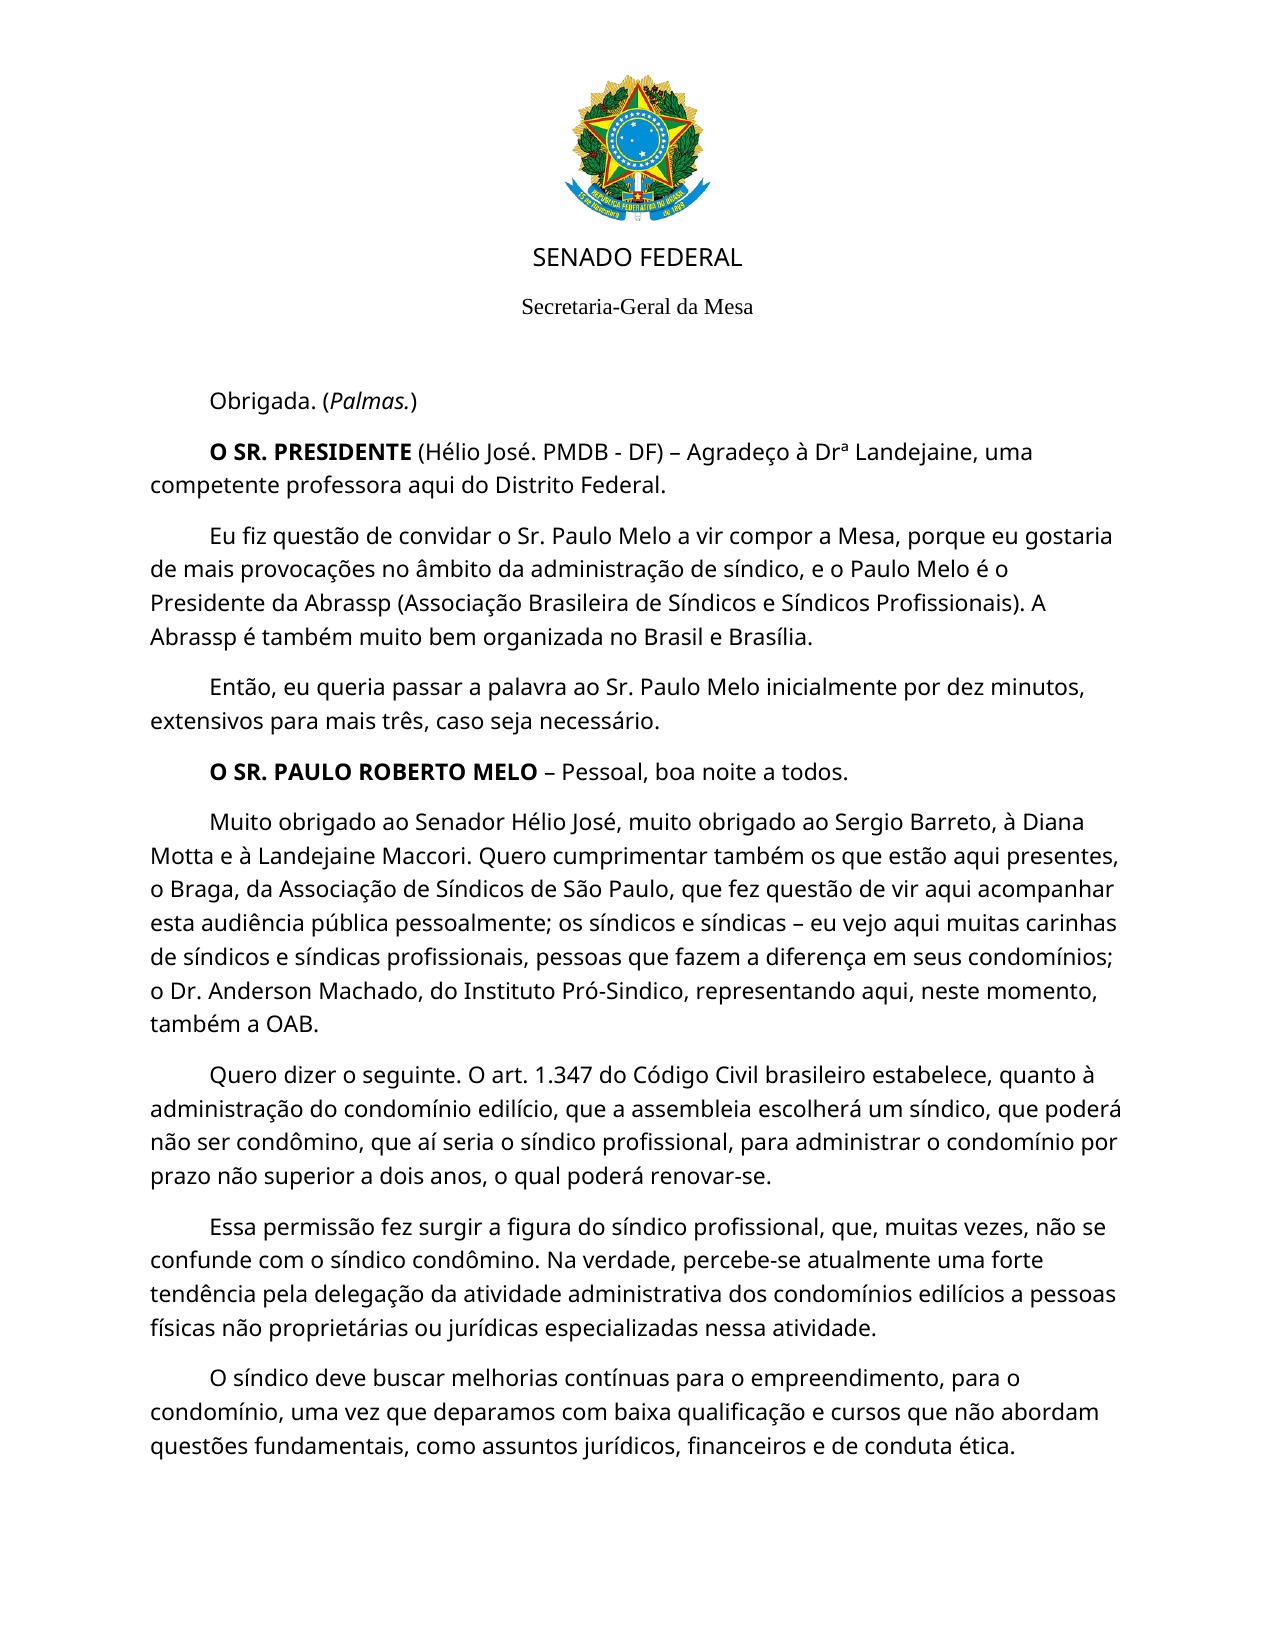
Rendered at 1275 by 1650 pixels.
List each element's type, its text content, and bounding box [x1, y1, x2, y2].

text Eu fiz questão de convidar o Sr. Paulo Melo a vir compor a Mesa, porque eu gostaria de mais provocações no âmbito da administração de síndico, e o Paulo Melo é o Presidente da Abrassp (Associação Brasileira de Síndicos e Síndicos Profissionais). A Abrassp é também muito bem organizada no Brasil e Brasília. [150, 519, 1125, 652]
text Essa permissão fez surgir a figura do síndico profissional, que, muitas vezes, não se confunde com o síndico condômino. Na verdade, percebe-se atualmente uma forte tendência pela delegação da atividade administrativa dos condomínios edilícios a pessoas físicas não proprietárias ou jurídicas especializadas nessa atividade. [150, 1210, 1125, 1343]
text O síndico deve buscar melhorias contínuas para o empreendimento, para o condomínio, uma vez que deparamos com baixa qualificação e cursos que não abordam questões fundamentais, como assuntos jurídicos, financeiros e de conduta ética. [150, 1362, 1125, 1461]
text Muito obrigado ao Senador Hélio José, muito obrigado ao Sergio Barreto, à Diana Motta e à Landejaine Maccori. Quero cumprimentar também os que estão aqui presentes, o Braga, da Associação de Síndicos de São Paulo, que fez questão de vir aqui acompanhar esta audiência pública pessoalmente; os síndicos e síndicas – eu vejo aqui muitas carinhas de síndicos e síndicas profissionais, pessoas que fazem a diferença em seus condomínios; o Dr. Anderson Machado, do Instituto Pró-Sindico, representando aqui, neste momento, também a OAB. [150, 806, 1125, 1039]
picture [564, 75, 711, 221]
text O SR. PRESIDENTE (Hélio José. PMDB - DF) – Agradeço à Drª Landejaine, uma competente professora aqui do Distrito Federal. [150, 435, 1125, 500]
text Então, eu queria passar a palavra ao Sr. Paulo Melo inicialmente por dez minutos, extensivos para mais três, caso seja necessário. [150, 671, 1125, 736]
text Obrigada. (Palmas.) [150, 385, 1125, 416]
text Quero dizer o seguinte. O art. 1.347 do Código Civil brasileiro estabelece, quanto à administração do condomínio edilício, que a assembleia escolherá um síndico, que poderá não ser condômino, que aí seria o síndico profissional, para administrar o condomínio por prazo não superior a dois anos, o qual poderá renovar-se. [150, 1059, 1125, 1191]
text O SR. PAULO ROBERTO MELO – Pessoal, boa noite a todos. [150, 755, 1125, 787]
